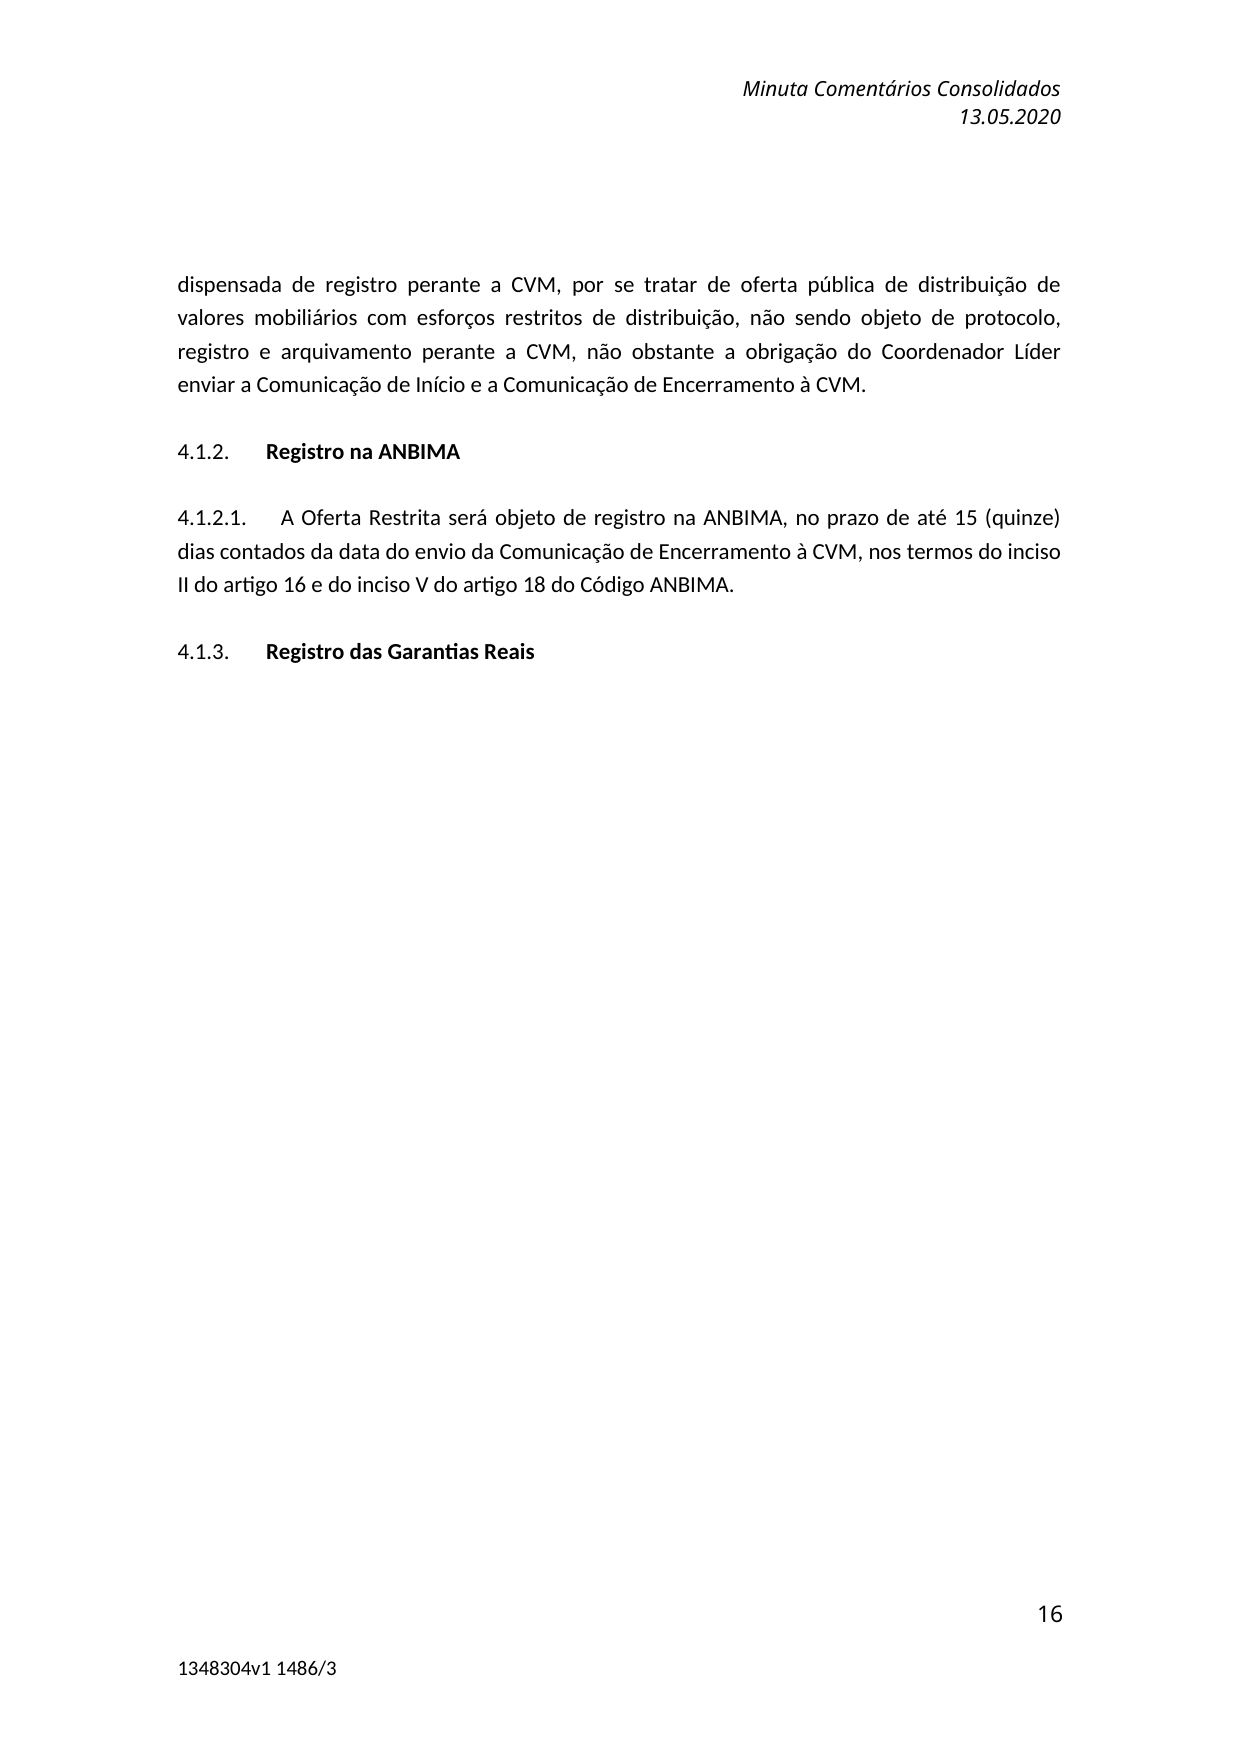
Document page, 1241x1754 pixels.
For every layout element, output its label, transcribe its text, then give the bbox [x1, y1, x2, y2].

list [177, 266, 1063, 399]
list Registro das Garantias Reais [177, 632, 1063, 666]
list A Oferta Restrita será objeto de registro na ANBIMA, no prazo de até 15 (quinze) dias contados da data do envio da Comunicação de Encerramento à CVM, nos termos do inciso II do artigo 16 e do inciso V do artigo 18 do Código ANBIMA. [177, 499, 1063, 599]
list Registro na ANBIMA [177, 432, 1063, 466]
